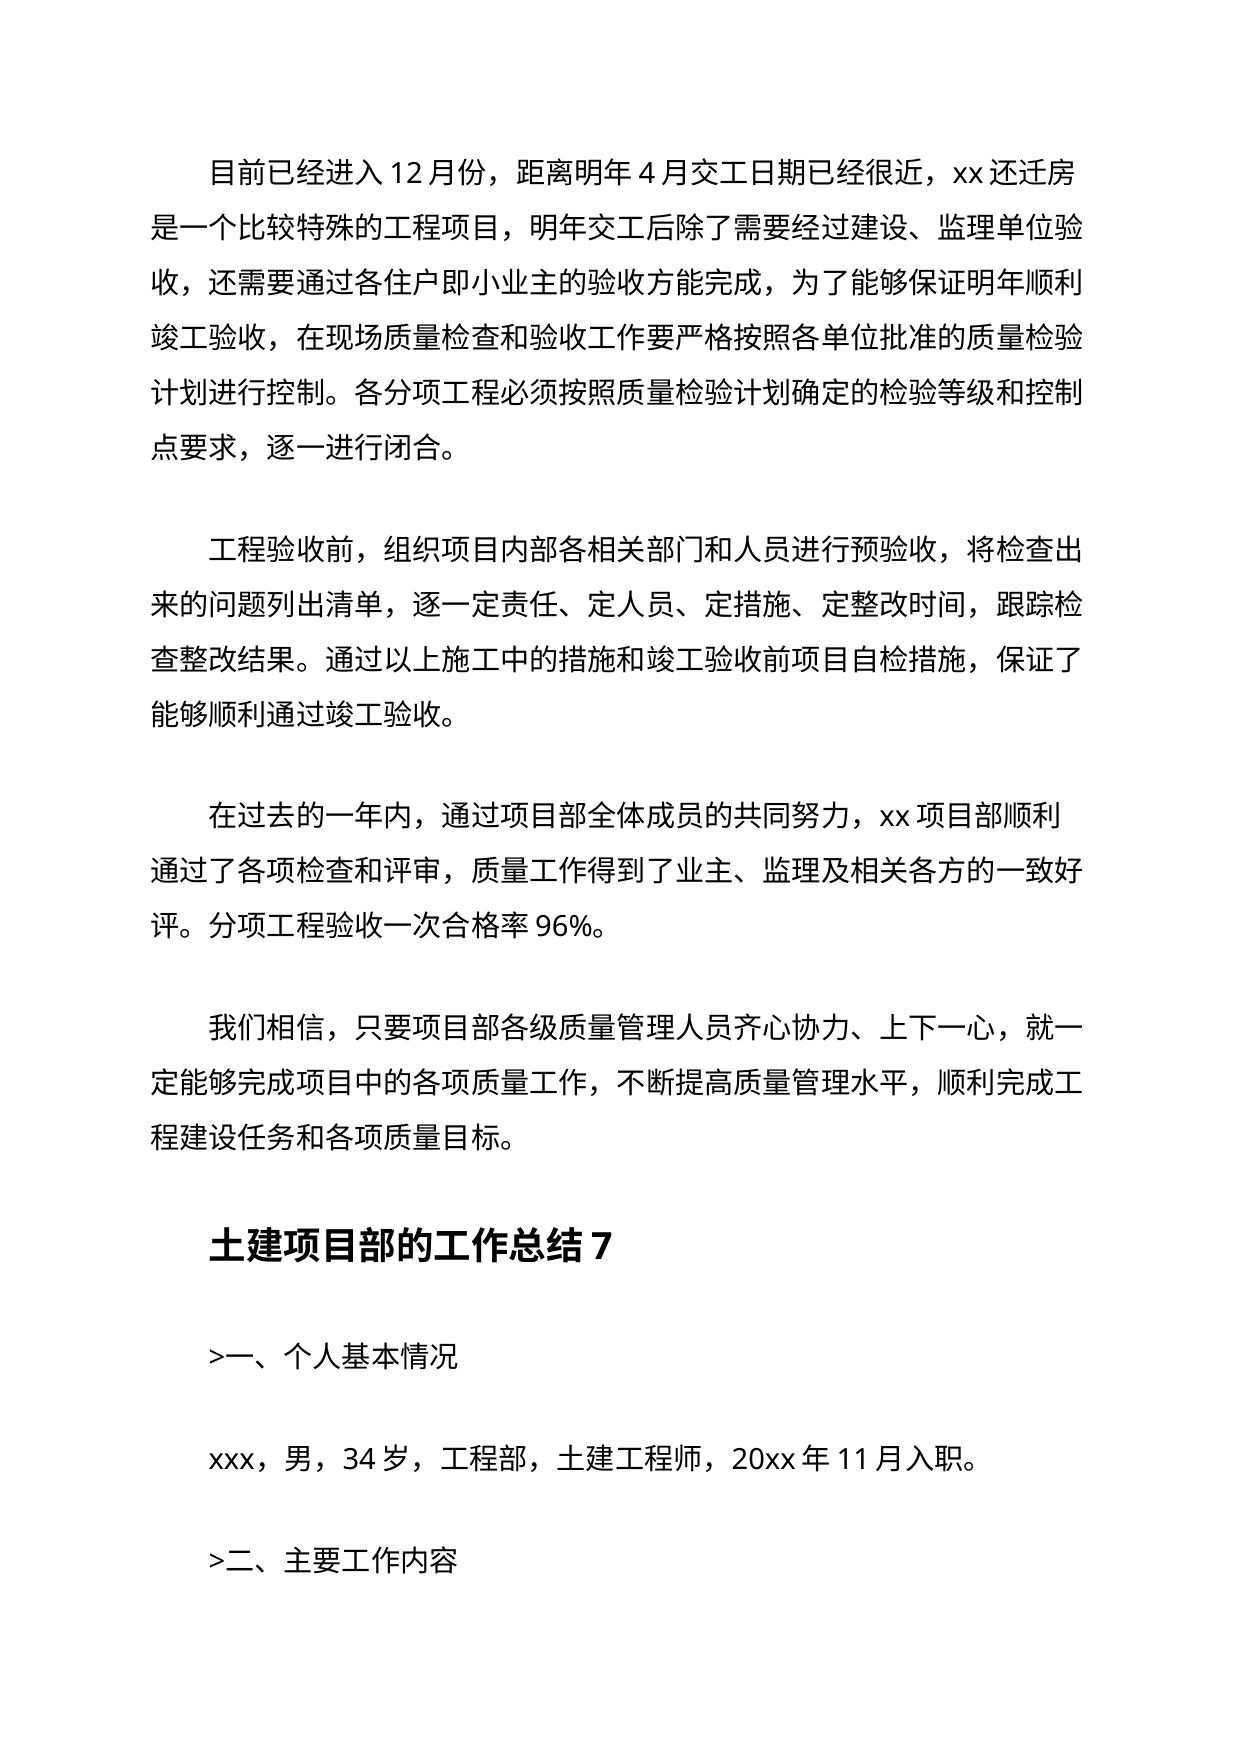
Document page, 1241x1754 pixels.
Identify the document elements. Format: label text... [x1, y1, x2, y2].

text 工程验收前，组织项目内部各相关部门和人员进行预验收，将检查出来的问题列出清单，逐一定责任、定人员、定措施、定整改时间，跟踪检查整改结果。通过以上施工中的措施和竣工验收前项目自检措施，保证了能够顺利通过竣工验收。 [150, 526, 1090, 733]
text 目前已经进入12月份，距离明年4月交工日期已经很近，xx还迁房是一个比较特殊的工程项目，明年交工后除了需要经过建设、监理单位验收，还需要通过各住户即小业主的验收方能完成，为了能够保证明年顺利竣工验收，在现场质量检查和验收工作要严格按照各单位批准的质量检验计划进行控制。各分项工程必须按照质量检验计划确定的检验等级和控制点要求，逐一进行闭合。 [150, 150, 1090, 467]
text >二、主要工作内容 [150, 1538, 1090, 1580]
text 我们相信，只要项目部各级质量管理人员齐心协力、上下一心，就一定能够完成项目中的各项质量工作，不断提高质量管理水平，顺利完成工程建设任务和各项质量目标。 [150, 1005, 1090, 1157]
text xxx，男，34岁，工程部，土建工程师，20xx年11月入职。 [150, 1436, 1090, 1478]
text 在过去的一年内，通过项目部全体成员的共同努力，xx项目部顺利通过了各项检查和评审，质量工作得到了业主、监理及相关各方的一致好评。分项工程验收一次合格率96%。 [150, 793, 1090, 945]
text 土建项目部的工作总结7 [150, 1216, 1090, 1271]
text >一、个人基本情况 [150, 1334, 1090, 1376]
